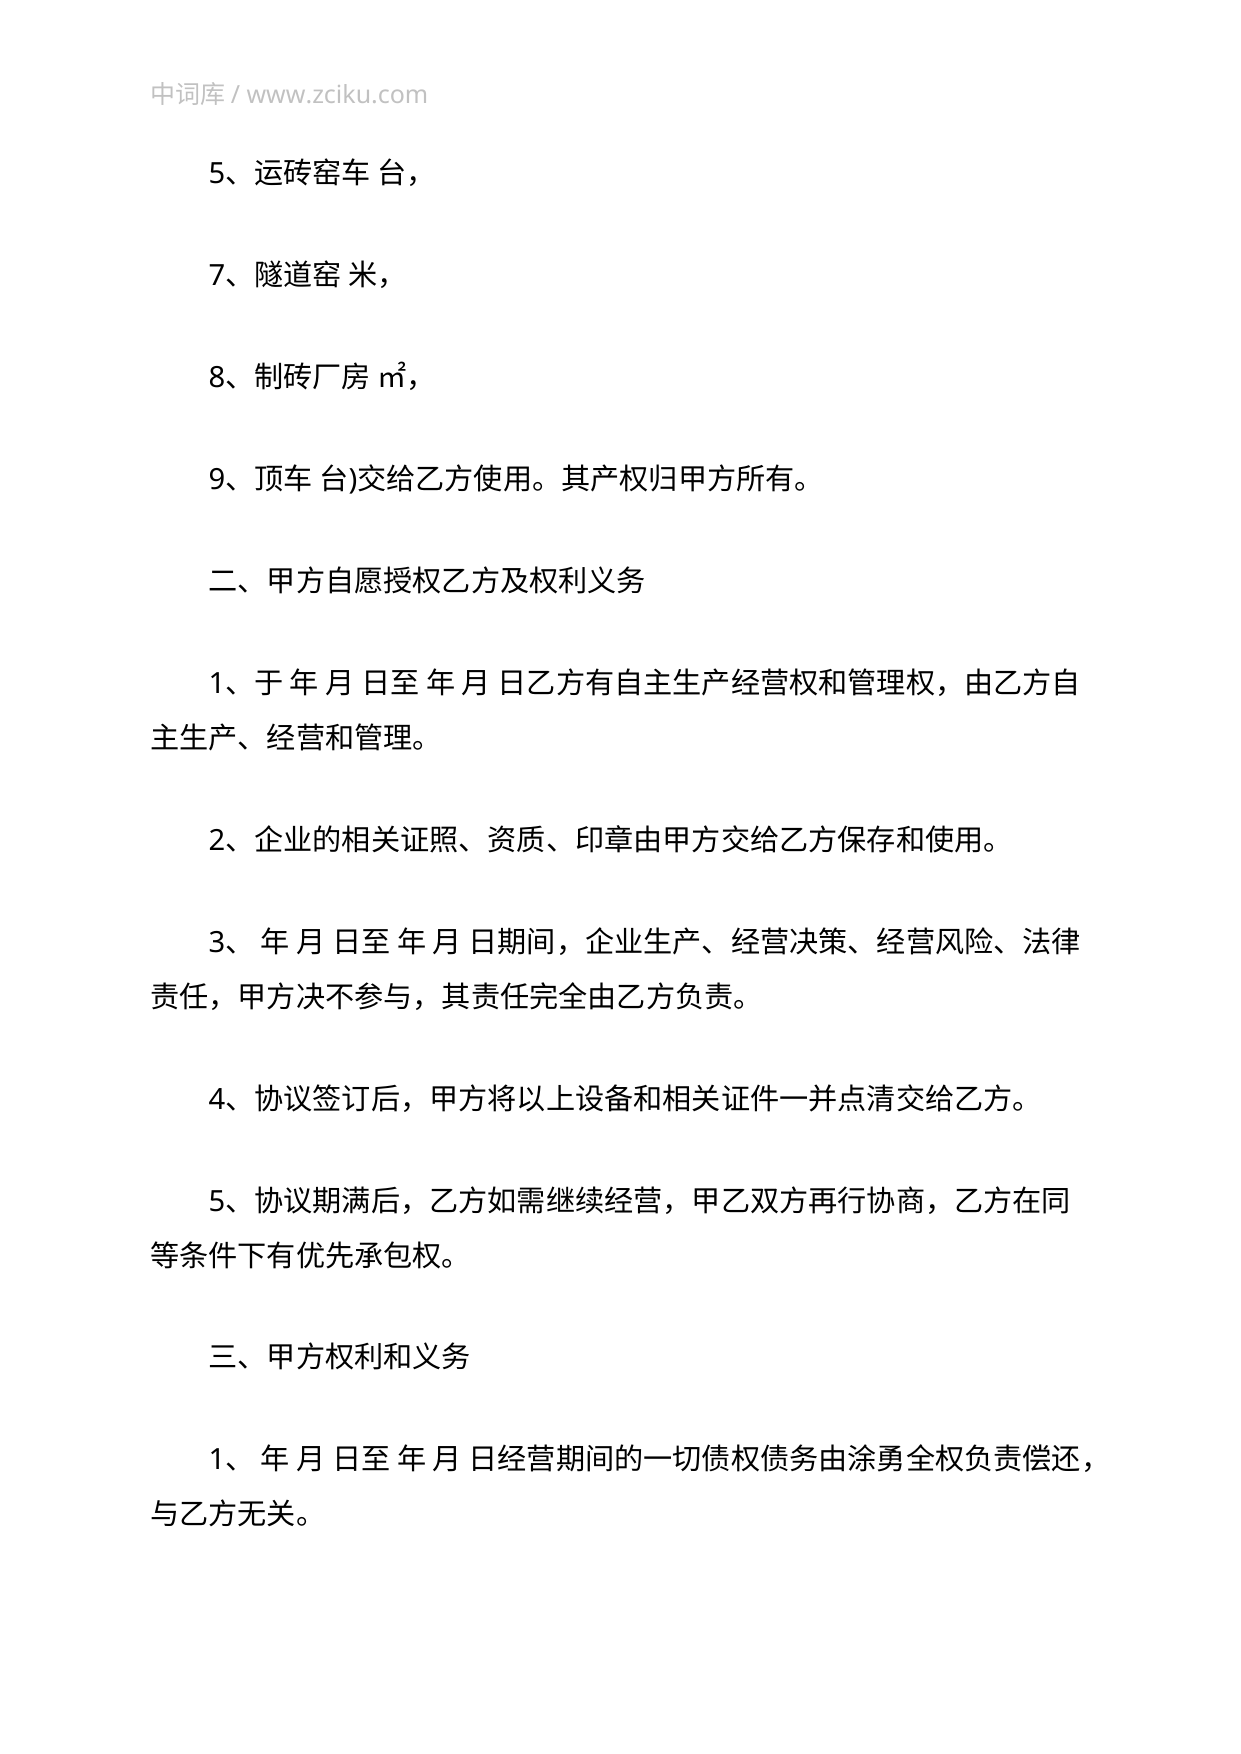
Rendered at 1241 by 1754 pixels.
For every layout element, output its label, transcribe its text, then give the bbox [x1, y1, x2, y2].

text 5、运砖窑车 台， [150, 150, 1090, 192]
text 3、 年 月 日至 年 月 日期间，企业生产、经营决策、经营风险、法律责任，甲方决不参与，其责任完全由乙方负责。 [150, 918, 1090, 1016]
text 4、协议签订后，甲方将以上设备和相关证件一并点清交给乙方。 [150, 1075, 1090, 1118]
text 1、于 年 月 日至 年 月 日乙方有自主生产经营权和管理权，由乙方自主生产、经营和管理。 [150, 660, 1090, 757]
text 1、 年 月 日至 年 月 日经营期间的一切债权债务由涂勇全权负责偿还，与乙方无关。 [150, 1436, 1090, 1533]
text 7、隧道窑 米， [150, 252, 1090, 294]
text 三、甲方权利和义务 [150, 1334, 1090, 1376]
text 5、协议期满后，乙方如需继续经营，甲乙双方再行协商，乙方在同等条件下有优先承包权。 [150, 1177, 1090, 1274]
text 2、企业的相关证照、资质、印章由甲方交给乙方保存和使用。 [150, 816, 1090, 859]
text 8、制砖厂房 ㎡， [150, 354, 1090, 396]
text 二、甲方自愿授权乙方及权利义务 [150, 558, 1090, 600]
text 9、顶车 台)交给乙方使用。其产权归甲方所有。 [150, 456, 1090, 498]
